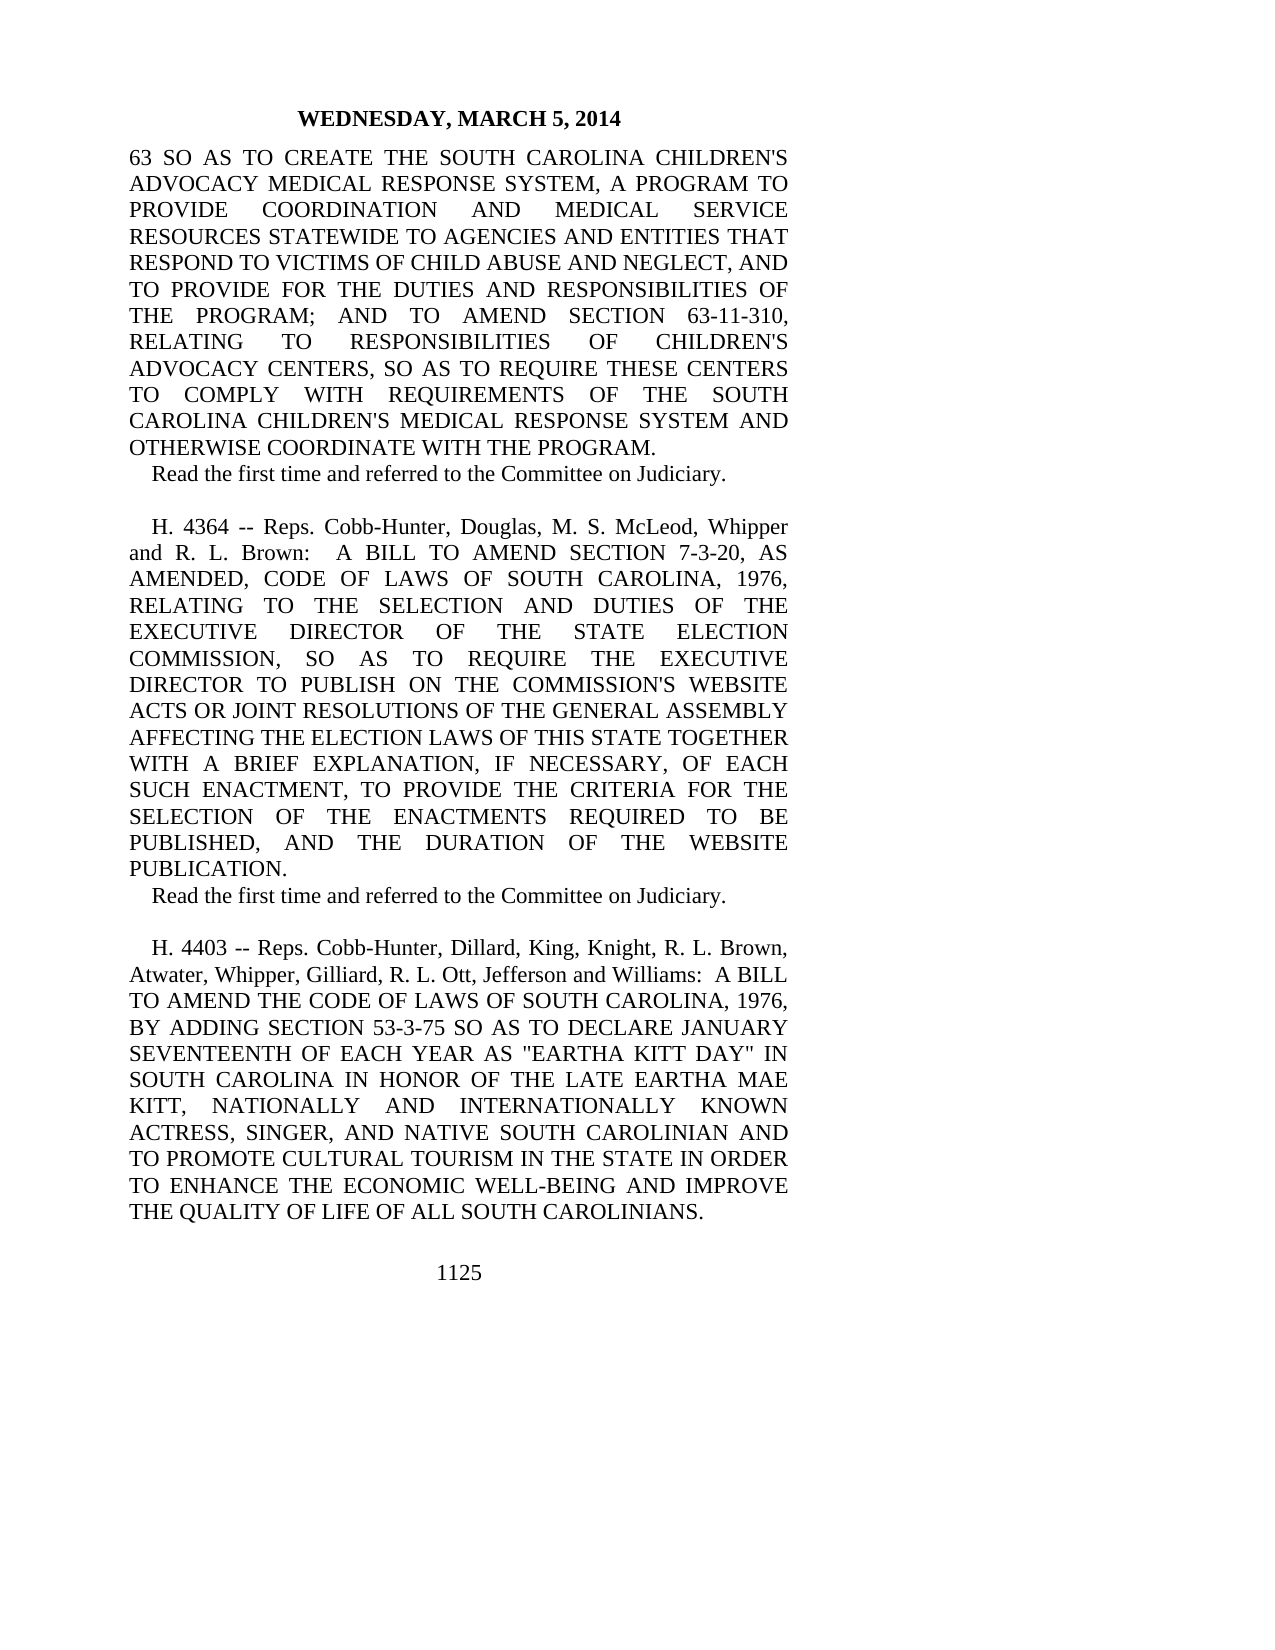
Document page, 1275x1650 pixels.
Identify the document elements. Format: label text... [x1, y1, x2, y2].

text Read the first time and referred to the Committee on Judiciary. [129, 460, 789, 486]
text Read the first time and referred to the Committee on Judiciary. [129, 882, 789, 908]
text H. 4364 -- Reps. Cobb-Hunter, Douglas, M. S. McLeod, Whipper and R. L. Brown: A BILL TO AMEND SECTION 7-3-20, AS AMENDED, CODE OF LAWS OF SOUTH CAROLINA, 1976, RELATING TO THE SELECTION AND DUTIES OF THE EXECUTIVE DIRECTOR OF THE STATE ELECTION COMMISSION, SO AS TO REQUIRE THE EXECUTIVE DIRECTOR TO PUBLISH ON THE COMMISSION'S WEBSITE ACTS OR JOINT RESOLUTIONS OF THE GENERAL ASSEMBLY AFFECTING THE ELECTION LAWS OF THIS STATE TOGETHER WITH A BRIEF EXPLANATION, IF NECESSARY, OF EACH SUCH ENACTMENT, TO PROVIDE THE CRITERIA FOR THE SELECTION OF THE ENACTMENTS REQUIRED TO BE PUBLISHED, AND THE DURATION OF THE WEBSITE PUBLICATION. [129, 513, 789, 882]
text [129, 144, 789, 460]
text H. 4403 -- Reps. Cobb-Hunter, Dillard, King, Knight, R. L. Brown, Atwater, Whipper, Gilliard, R. L. Ott, Jefferson and Williams: A BILL TO AMEND THE CODE OF LAWS OF SOUTH CAROLINA, 1976, BY ADDING SECTION 53-3-75 SO AS TO DECLARE JANUARY SEVENTEENTH OF EACH YEAR AS "EARTHA KITT DAY" IN SOUTH CAROLINA IN HONOR OF THE LATE EARTHA MAE KITT, NATIONALLY AND INTERNATIONALLY KNOWN ACTRESS, SINGER, AND NATIVE SOUTH CAROLINIAN AND TO PROMOTE CULTURAL TOURISM IN THE STATE IN ORDER TO ENHANCE THE ECONOMIC WELL-BEING AND IMPROVE THE QUALITY OF LIFE OF ALL SOUTH CAROLINIANS. [129, 934, 789, 1224]
